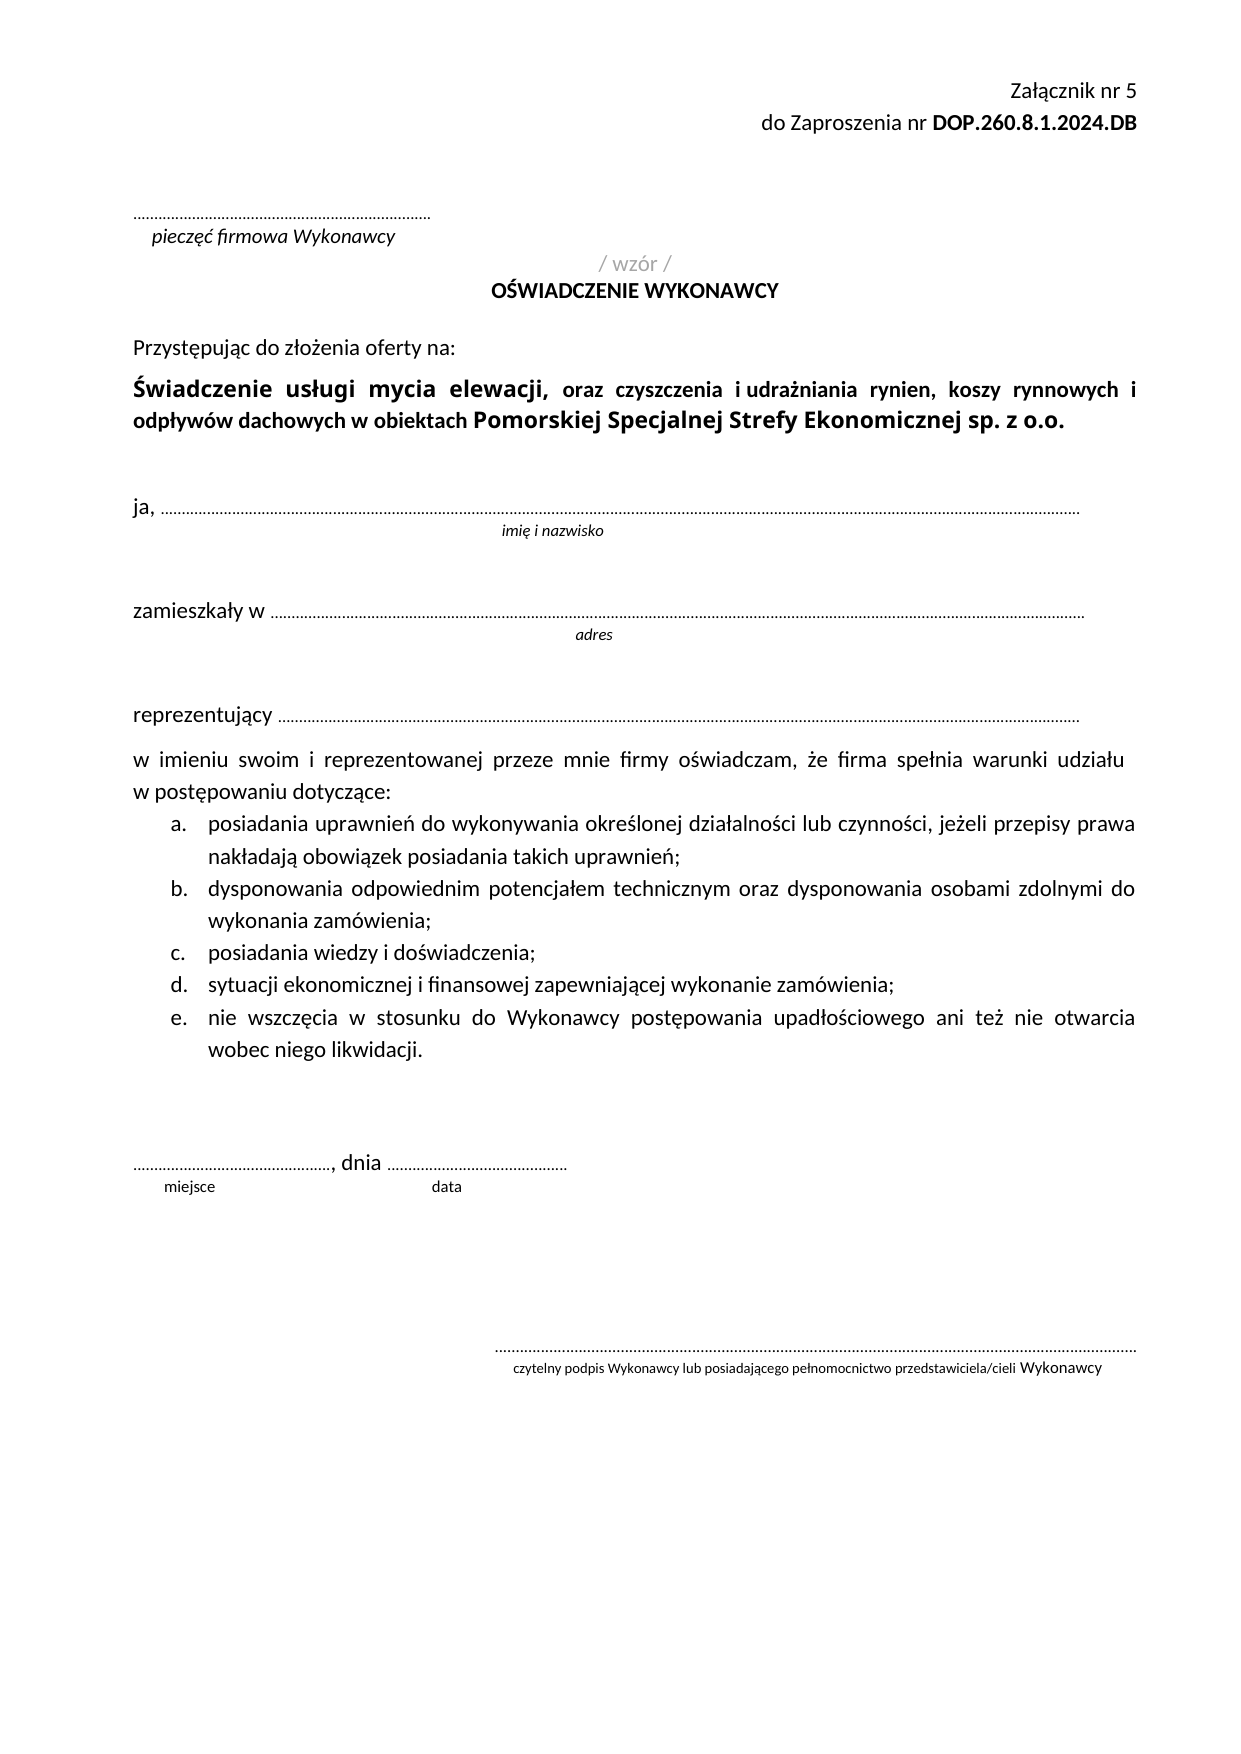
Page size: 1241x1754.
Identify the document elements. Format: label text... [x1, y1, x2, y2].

text OŚWIADCZENIE WYKONAWCY [133, 277, 1137, 305]
text czytelny podpis Wykonawcy lub posiadającego pełnomocnictwo przedstawiciela/cieli Wykonawcy [133, 1357, 1137, 1377]
text zamieszkały w .................................................................................................................................................................................................. [133, 596, 1137, 624]
list nie wszczęcia w stosunku do Wykonawcy postępowania upadłościowego ani też nie otwarcia wobec niego likwidacji. [170, 1003, 1137, 1063]
text ....................................................................... [133, 203, 1137, 223]
text Przystępując do złożenia oferty na: [133, 333, 1137, 361]
text ..............................................., dnia ........................................... [133, 1148, 1137, 1176]
text miejsce data [133, 1176, 1137, 1196]
text reprezentujący ............................................................................................................................................................................................... [133, 701, 1137, 728]
text Załącznik nr 5 [133, 76, 1137, 104]
text pieczęć firmowa Wykonawcy [133, 223, 1137, 249]
text / wzór / [133, 249, 1137, 277]
list posiadania wiedzy i doświadczenia; [170, 938, 1137, 966]
list dysponowania odpowiednim potencjałem technicznym oraz dysponowania osobami zdolnymi do wykonania zamówienia; [170, 874, 1137, 934]
text do Zaproszenia nr DOP.260.8.1.2024.DB [133, 108, 1137, 136]
list sytuacji ekonomicznej i finansowej zapewniającej wykonanie zamówienia; [170, 971, 1137, 998]
text Świadczenie usługi mycia elewacji, oraz czyszczenia i udrażniania rynien, koszy rynnowych i odpływów dachowych w obiektach Pomorskiej Specjalnej Strefy Ekonomicznej sp. z o.o. [133, 373, 1137, 436]
text imię i nazwisko [428, 520, 1137, 540]
text ja, ........................................................................................................................................................................................................................... [133, 492, 1137, 520]
list posiadania uprawnień do wykonywania określonej działalności lub czynności, jeżeli przepisy prawa nakładają obowiązek posiadania takich uprawnień; [170, 809, 1137, 870]
text adres [502, 624, 1137, 644]
text ......................................................................................................................................................... [133, 1337, 1137, 1357]
text w imieniu swoim i reprezentowanej przeze mnie firmy oświadczam, że firma spełnia warunki udziału w postępowaniu dotyczące: [133, 745, 1137, 805]
